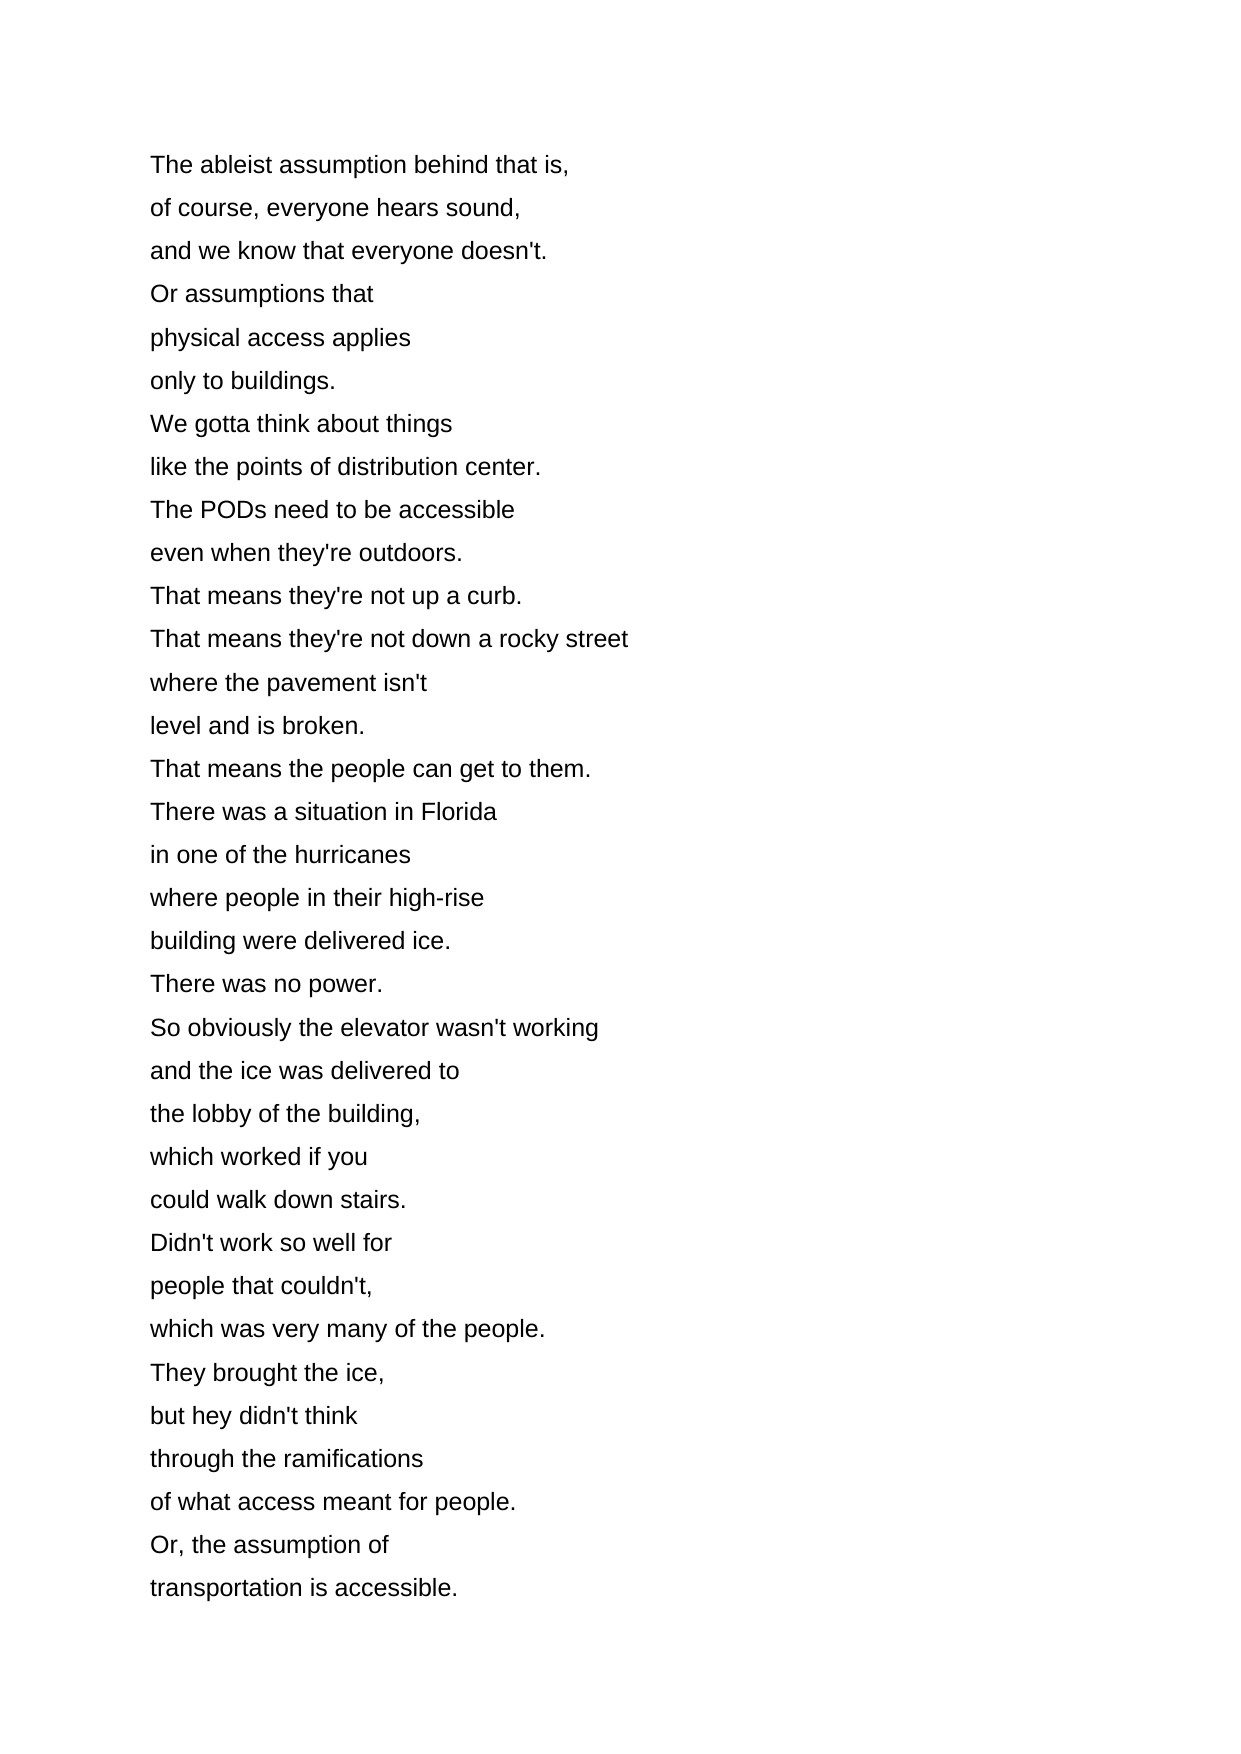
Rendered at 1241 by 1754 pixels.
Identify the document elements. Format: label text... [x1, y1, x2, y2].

text where the pavement isn'tlevel and is broken. [150, 667, 1090, 739]
text That means they're not up a curb. [150, 581, 1090, 610]
text So obviously the elevator wasn't working [150, 1012, 1090, 1041]
text like the points of distribution center. [150, 452, 1090, 481]
text We gotta think about things [150, 409, 1090, 437]
text but hey didn't thinkthrough the ramifications [150, 1401, 1090, 1472]
text There was no power. [150, 969, 1090, 998]
text That means the people can get to them. [150, 754, 1090, 782]
text in one of the hurricanes [150, 840, 1090, 869]
text and the ice was delivered tothe lobby of the building, [150, 1056, 1090, 1127]
text There was a situation in Florida [150, 797, 1090, 826]
text They brought the ice, [150, 1357, 1090, 1386]
text where people in their high-risebuilding were delivered ice. [150, 883, 1090, 955]
text which worked if youcould walk down stairs. [150, 1142, 1090, 1214]
text of course, everyone hears sound, [150, 193, 1090, 222]
text The PODs need to be accessible [150, 495, 1090, 524]
text Or assumptions thatphysical access applies [150, 279, 1090, 351]
text Didn't work so well forpeople that couldn't, [150, 1228, 1090, 1300]
text Or, the assumption oftransportation is accessible. [150, 1530, 1090, 1602]
text only to buildings. [150, 366, 1090, 394]
text That means they're not down a rocky street [150, 624, 1090, 653]
text which was very many of the people. [150, 1314, 1090, 1343]
text even when they're outdoors. [150, 538, 1090, 567]
text of what access meant for people. [150, 1487, 1090, 1516]
text The ableist assumption behind that is, [150, 150, 1090, 179]
text and we know that everyone doesn't. [150, 236, 1090, 265]
